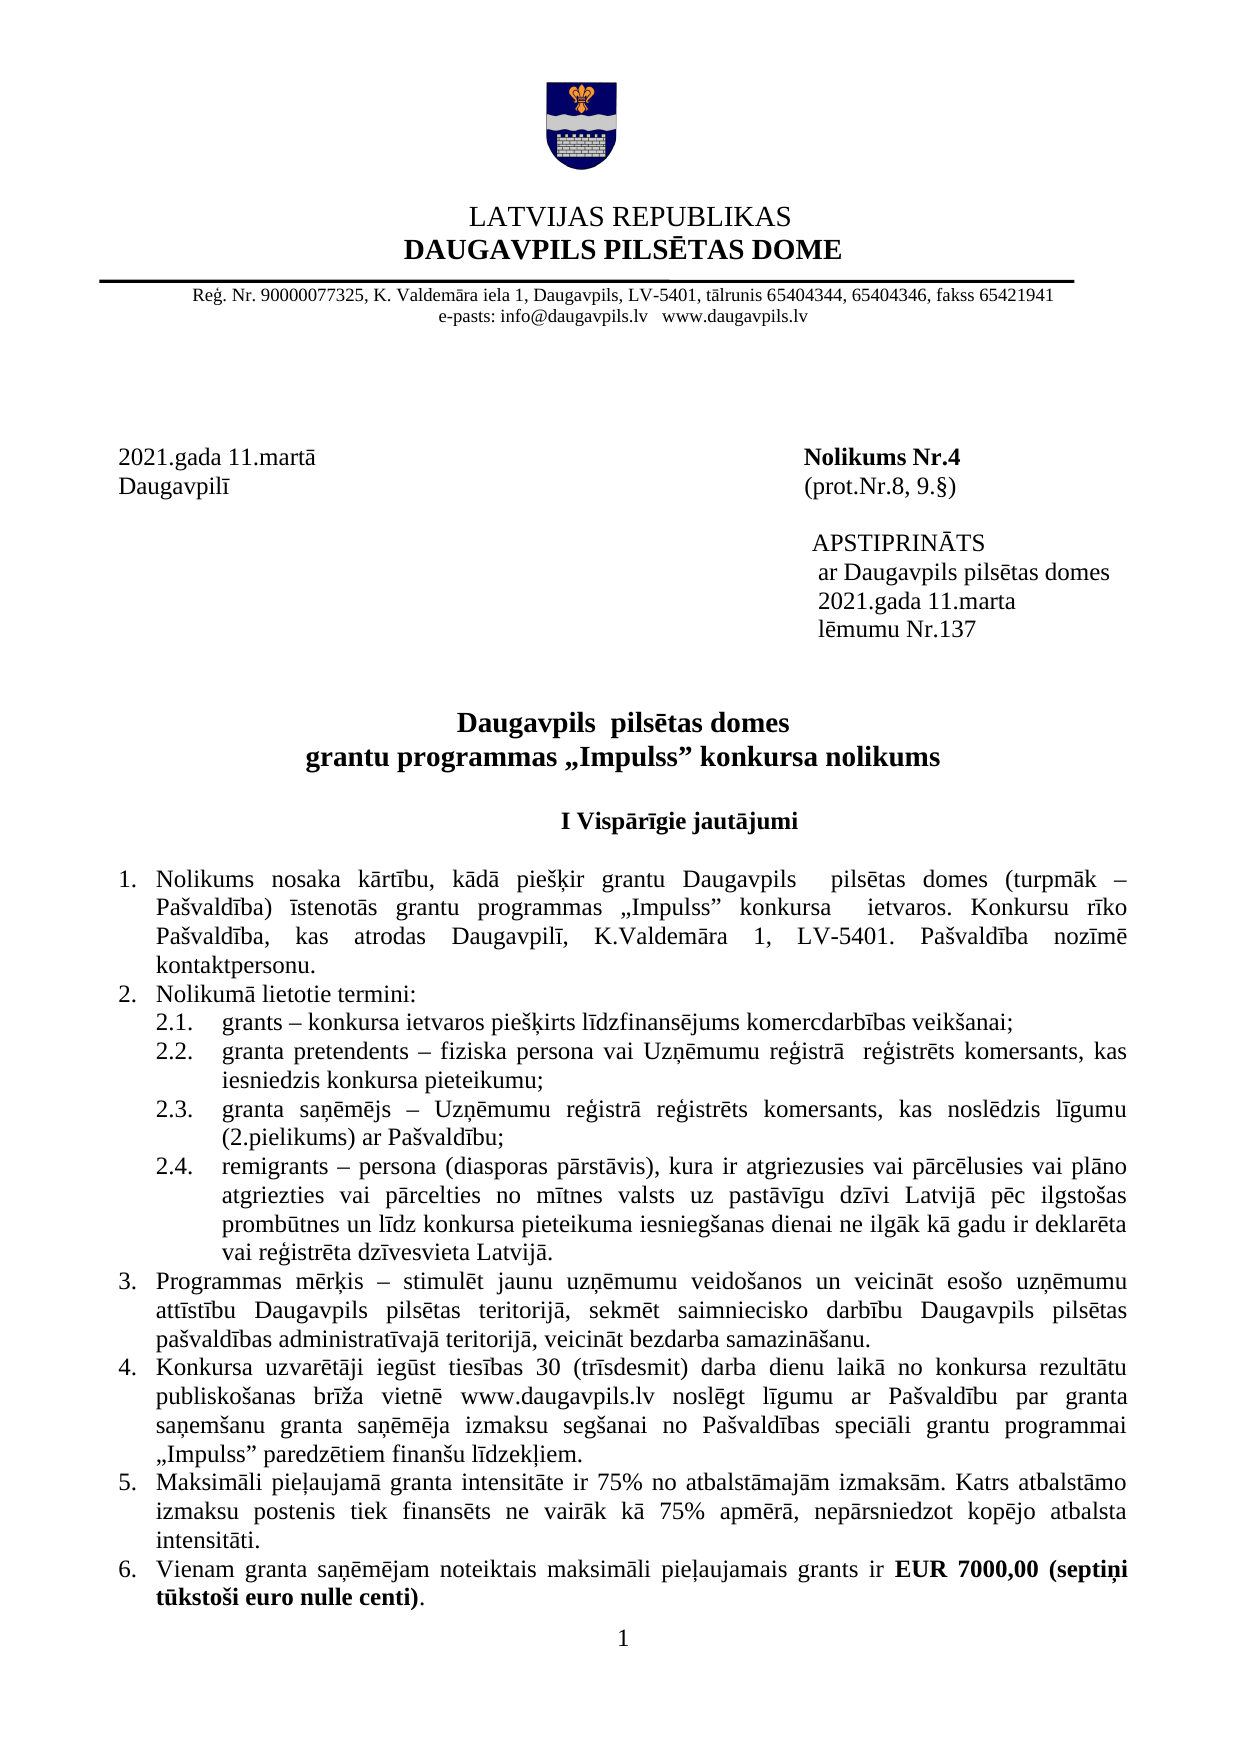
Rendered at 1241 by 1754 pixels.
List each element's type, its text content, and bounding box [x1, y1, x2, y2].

list Nolikums nosaka kārtību, kādā piešķir grantu Daugavpils pilsētas domes (turpmāk – Pašvaldība) īstenotās grantu programmas „Impulss” konkursa ietvaros. Konkursu rīko Pašvaldība, kas atrodas Daugavpilī, K.Valdemāra 1, LV-5401. Pašvaldība nozīmē kontaktpersonu. [118, 864, 1128, 979]
list grants – konkursa ietvaros piešķirts līdzfinansējums komercdarbības veikšanai; [156, 1007, 1128, 1036]
text ar Daugavpils pilsētas domes [768, 557, 1128, 586]
subtitle I Vispārīgie jautājumi [231, 806, 1128, 835]
text 2021.gada 11.martā Nolikums Nr.4 [118, 442, 1128, 471]
text DAUGAVPILS PILSĒTAS DOME [118, 232, 1128, 266]
list Vienam granta saņēmējam noteiktais maksimāli pieļaujamais grants ir EUR 7000,00 (septiņi tūkstoši euro nulle centi). [118, 1554, 1128, 1611]
list granta pretendents – fiziska persona vai Uzņēmumu reģistrā reģistrēts komersants, kas iesniedzis konkursa pieteikumu; [156, 1036, 1128, 1094]
list Nolikumā lietotie termini: [118, 979, 1128, 1007]
list remigrants – persona (diasporas pārstāvis), kura ir atgriezusies vai pārcēlusies vai plāno atgriezties vai pārcelties no mītnes valsts uz pastāvīgu dzīvi Latvijā pēc ilgstošas prombūtnes un līdz konkursa pieteikuma iesniegšanas dienai ne ilgāk kā gadu ir deklarēta vai reģistrēta dzīvesvieta Latvijā. [156, 1151, 1128, 1266]
text lēmumu Nr.137 [768, 614, 1128, 643]
text 2021.gada 11.marta [768, 586, 1128, 614]
text Daugavpilī (prot.Nr.8, 9.§) [118, 471, 1128, 499]
text e-pasts: www.daugavpils.lv [118, 305, 1128, 327]
list granta saņēmējs – Uzņēmumu reģistrā reģistrēts komersants, kas noslēdzis līgumu (2.pielikums) ar Pašvaldību; [156, 1094, 1128, 1151]
list Programmas mērķis – stimulēt jaunu uzņēmumu veidošanos un veicināt esošo uzņēmumu attīstību Daugavpils pilsētas teritorijā, sekmēt saimniecisko darbību Daugavpils pilsētas pašvaldības administratīvajā teritorijā, veicināt bezdarba samazināšanu. [118, 1266, 1128, 1352]
text grantu programmas „Impulss” konkursa nolikums [118, 739, 1128, 773]
list Maksimāli pieļaujamā granta intensitāte ir 75% no atbalstāmajām izmaksām. Katrs atbalstāmo izmaksu postenis tiek finansēts ne vairāk kā 75% apmērā, nepārsniedzot kopējo atbalsta intensitāti. [118, 1467, 1128, 1554]
text LATVIJAS REPUBLIKAS [118, 199, 1128, 232]
text Reģ. Nr. 90000077325, K. Valdemāra iela 1, Daugavpils, LV-5401, tālrunis 65404344, 65404346, fakss 65421941 [118, 266, 1128, 305]
text Daugavpils pilsētas domes [118, 706, 1128, 739]
text APSTIPRINĀTS [768, 528, 1128, 557]
list Konkursa uzvarētāji iegūst tiesības 30 (trīsdesmit) darba dienu laikā no konkursa rezultātu publiskošanas brīža vietnē www.daugavpils.lv noslēgt līgumu ar Pašvaldību par granta saņemšanu granta saņēmēja izmaksu segšanai no Pašvaldības speciāli grantu programmai „Impulss” paredzētiem finanšu līdzekļiem. [118, 1352, 1128, 1467]
